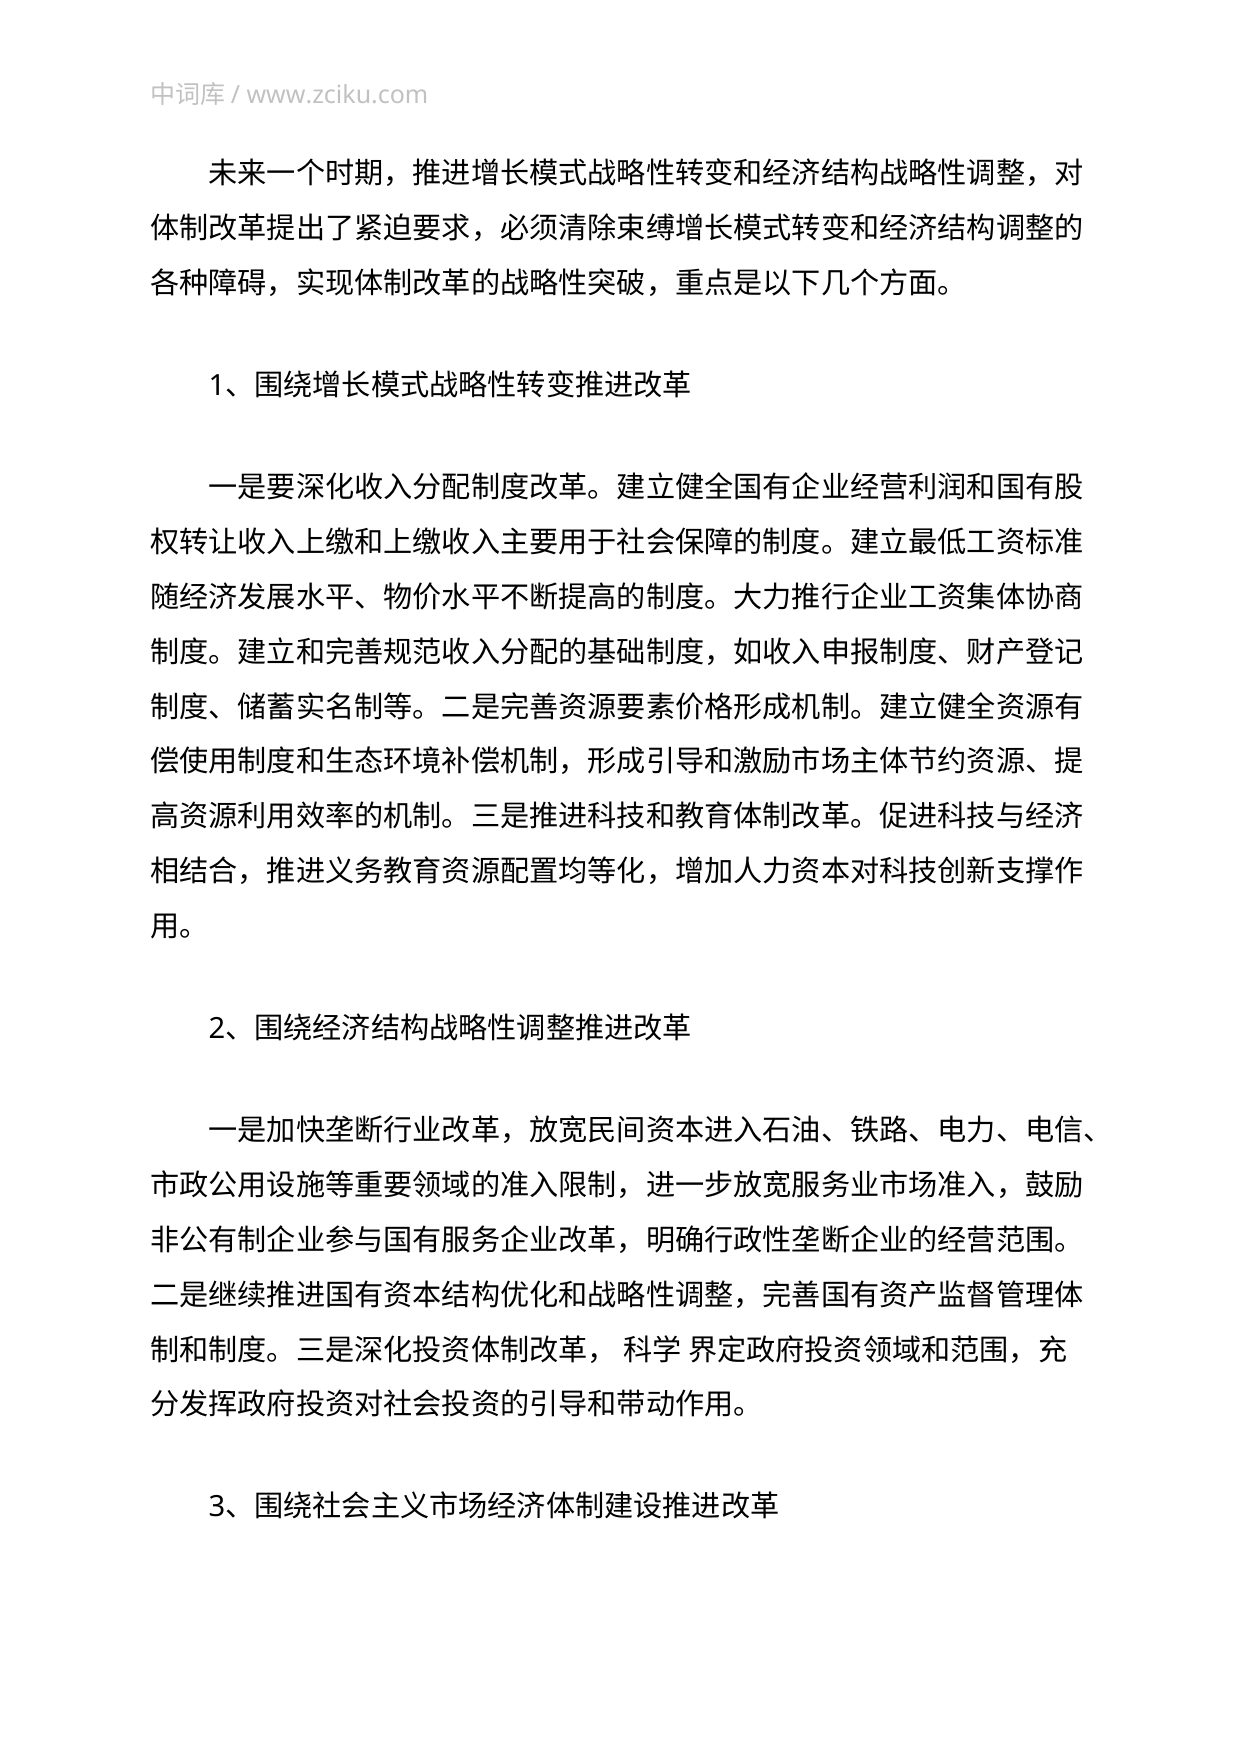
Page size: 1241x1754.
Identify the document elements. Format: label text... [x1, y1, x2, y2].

text 一是加快垄断行业改革，放宽民间资本进入石油、铁路、电力、电信、市政公用设施等重要领域的准入限制，进一步放宽服务业市场准入，鼓励非公有制企业参与国有服务企业改革，明确行政性垄断企业的经营范围。二是继续推进国有资本结构优化和战略性调整，完善国有资产监督管理体制和制度。三是深化投资体制改革， 科学 界定政府投资领域和范围，充分发挥政府投资对社会投资的引导和带动作用。 [150, 1106, 1090, 1423]
text 未来一个时期，推进增长模式战略性转变和经济结构战略性调整，对体制改革提出了紧迫要求，必须清除束缚增长模式转变和经济结构调整的各种障碍，实现体制改革的战略性突破，重点是以下几个方面。 [150, 150, 1090, 302]
text 1、围绕增长模式战略性转变推进改革 [150, 362, 1090, 404]
text 3、围绕社会主义市场经济体制建设推进改革 [150, 1483, 1090, 1525]
text 一是要深化收入分配制度改革。建立健全国有企业经营利润和国有股权转让收入上缴和上缴收入主要用于社会保障的制度。建立最低工资标准随经济发展水平、物价水平不断提高的制度。大力推行企业工资集体协商制度。建立和完善规范收入分配的基础制度，如收入申报制度、财产登记制度、储蓄实名制等。二是完善资源要素价格形成机制。建立健全资源有偿使用制度和生态环境补偿机制，形成引导和激励市场主体节约资源、提高资源利用效率的机制。三是推进科技和教育体制改革。促进科技与经济相结合，推进义务教育资源配置均等化，增加人力资本对科技创新支撑作用。 [150, 463, 1090, 945]
text 2、围绕经济结构战略性调整推进改革 [150, 1004, 1090, 1047]
